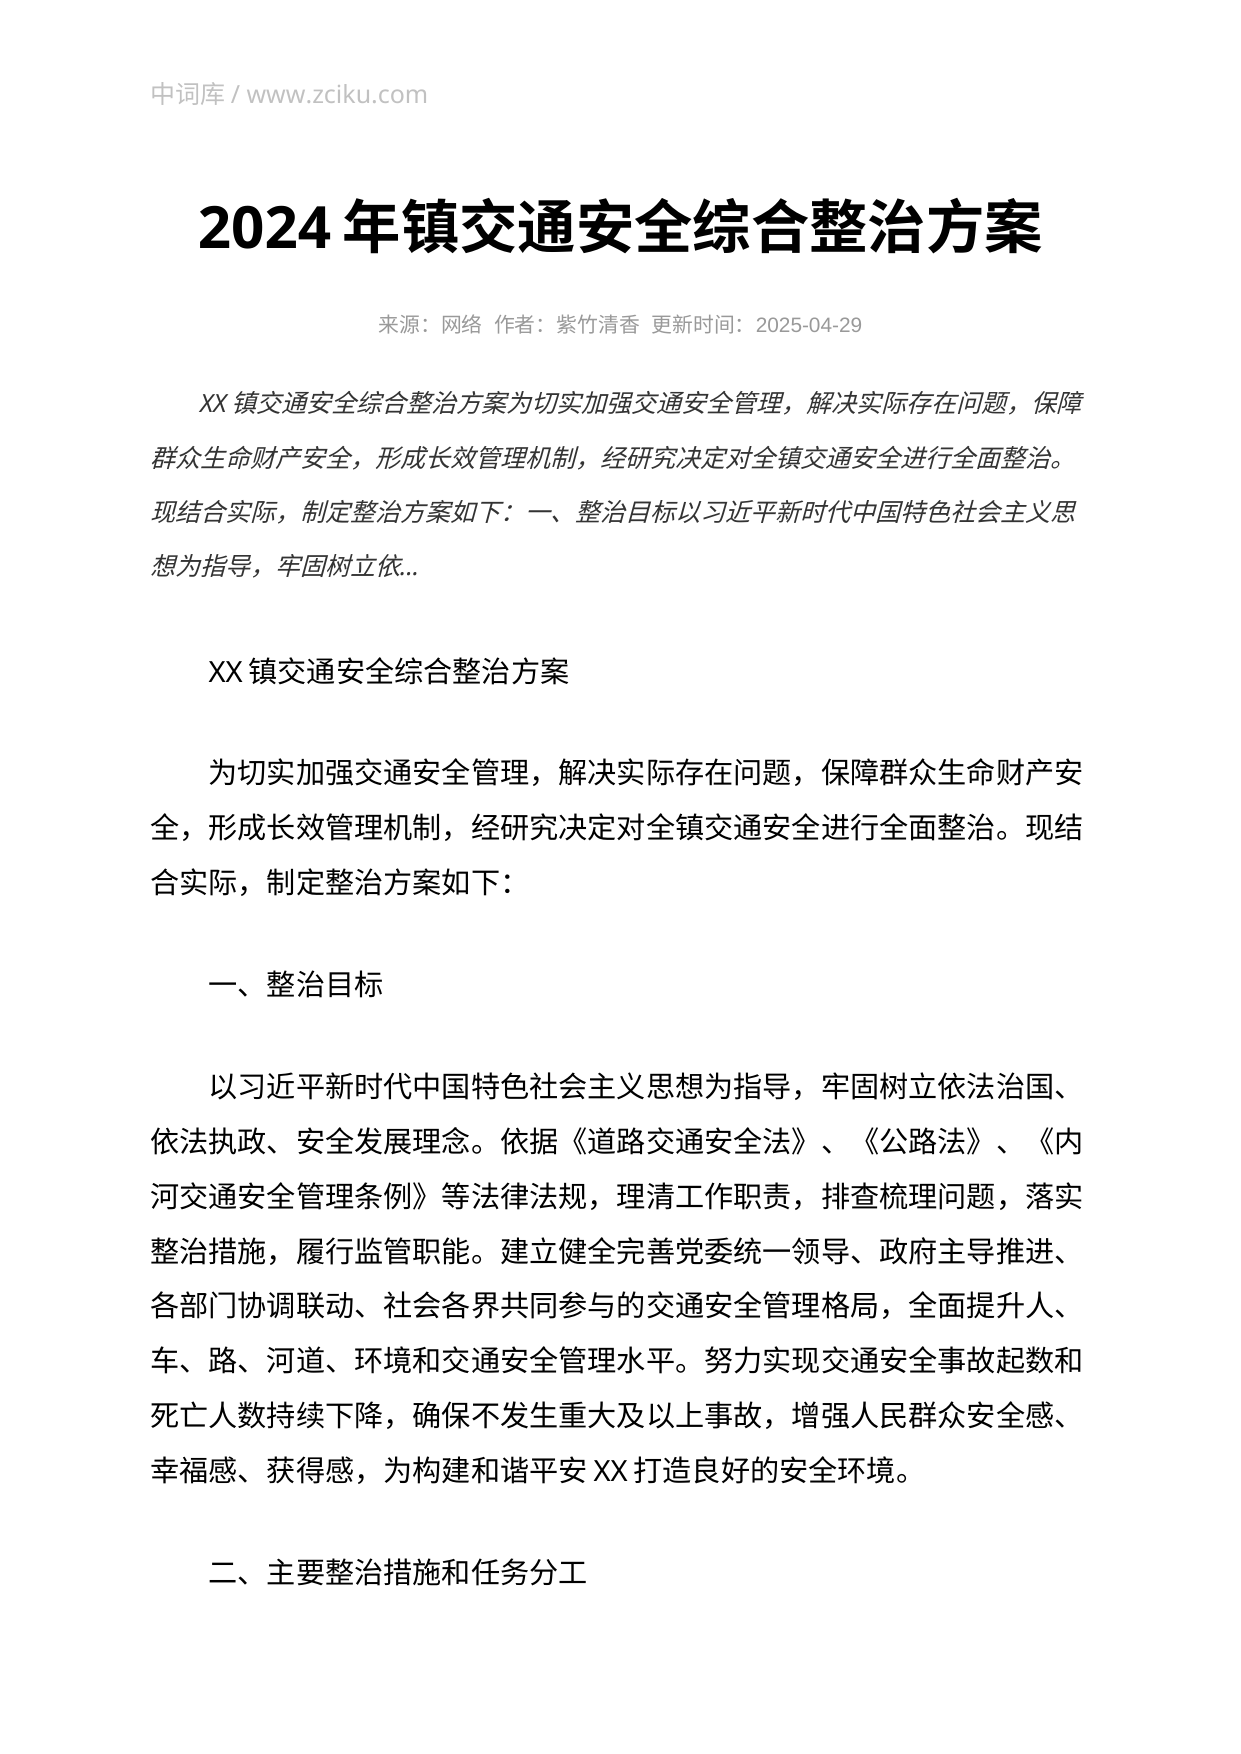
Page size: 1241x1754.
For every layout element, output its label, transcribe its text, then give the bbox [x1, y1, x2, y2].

text XX镇交通安全综合整治方案为切实加强交通安全管理，解决实际存在问题，保障群众生命财产安全，形成长效管理机制，经研究决定对全镇交通安全进行全面整治。现结合实际，制定整治方案如下：一、整治目标以习近平新时代中国特色社会主义思想为指导，牢固树立依... [150, 384, 1090, 583]
text XX镇交通安全综合整治方案 [150, 648, 1090, 691]
text 来源：网络 作者：紫竹清香 更新时间：2025-04-29 [150, 313, 1090, 337]
text 为切实加强交通安全管理，解决实际存在问题，保障群众生命财产安全，形成长效管理机制，经研究决定对全镇交通安全进行全面整治。现结合实际，制定整治方案如下： [150, 750, 1090, 902]
text 以习近平新时代中国特色社会主义思想为指导，牢固树立依法治国、依法执政、安全发展理念。依据《道路交通安全法》、《公路法》、《内河交通安全管理条例》等法律法规，理清工作职责，排查梳理问题，落实整治措施，履行监管职能。建立健全完善党委统一领导、政府主导推进、各部门协调联动、社会各界共同参与的交通安全管理格局，全面提升人、车、路、河道、环境和交通安全管理水平。努力实现交通安全事故起数和死亡人数持续下降，确保不发生重大及以上事故，增强人民群众安全感、幸福感、获得感，为构建和谐平安XX打造良好的安全环境。 [150, 1063, 1090, 1490]
subtitle 2024年镇交通安全综合整治方案 [150, 181, 1090, 266]
text 二、主要整治措施和任务分工 [150, 1550, 1090, 1592]
text 一、整治目标 [150, 962, 1090, 1004]
